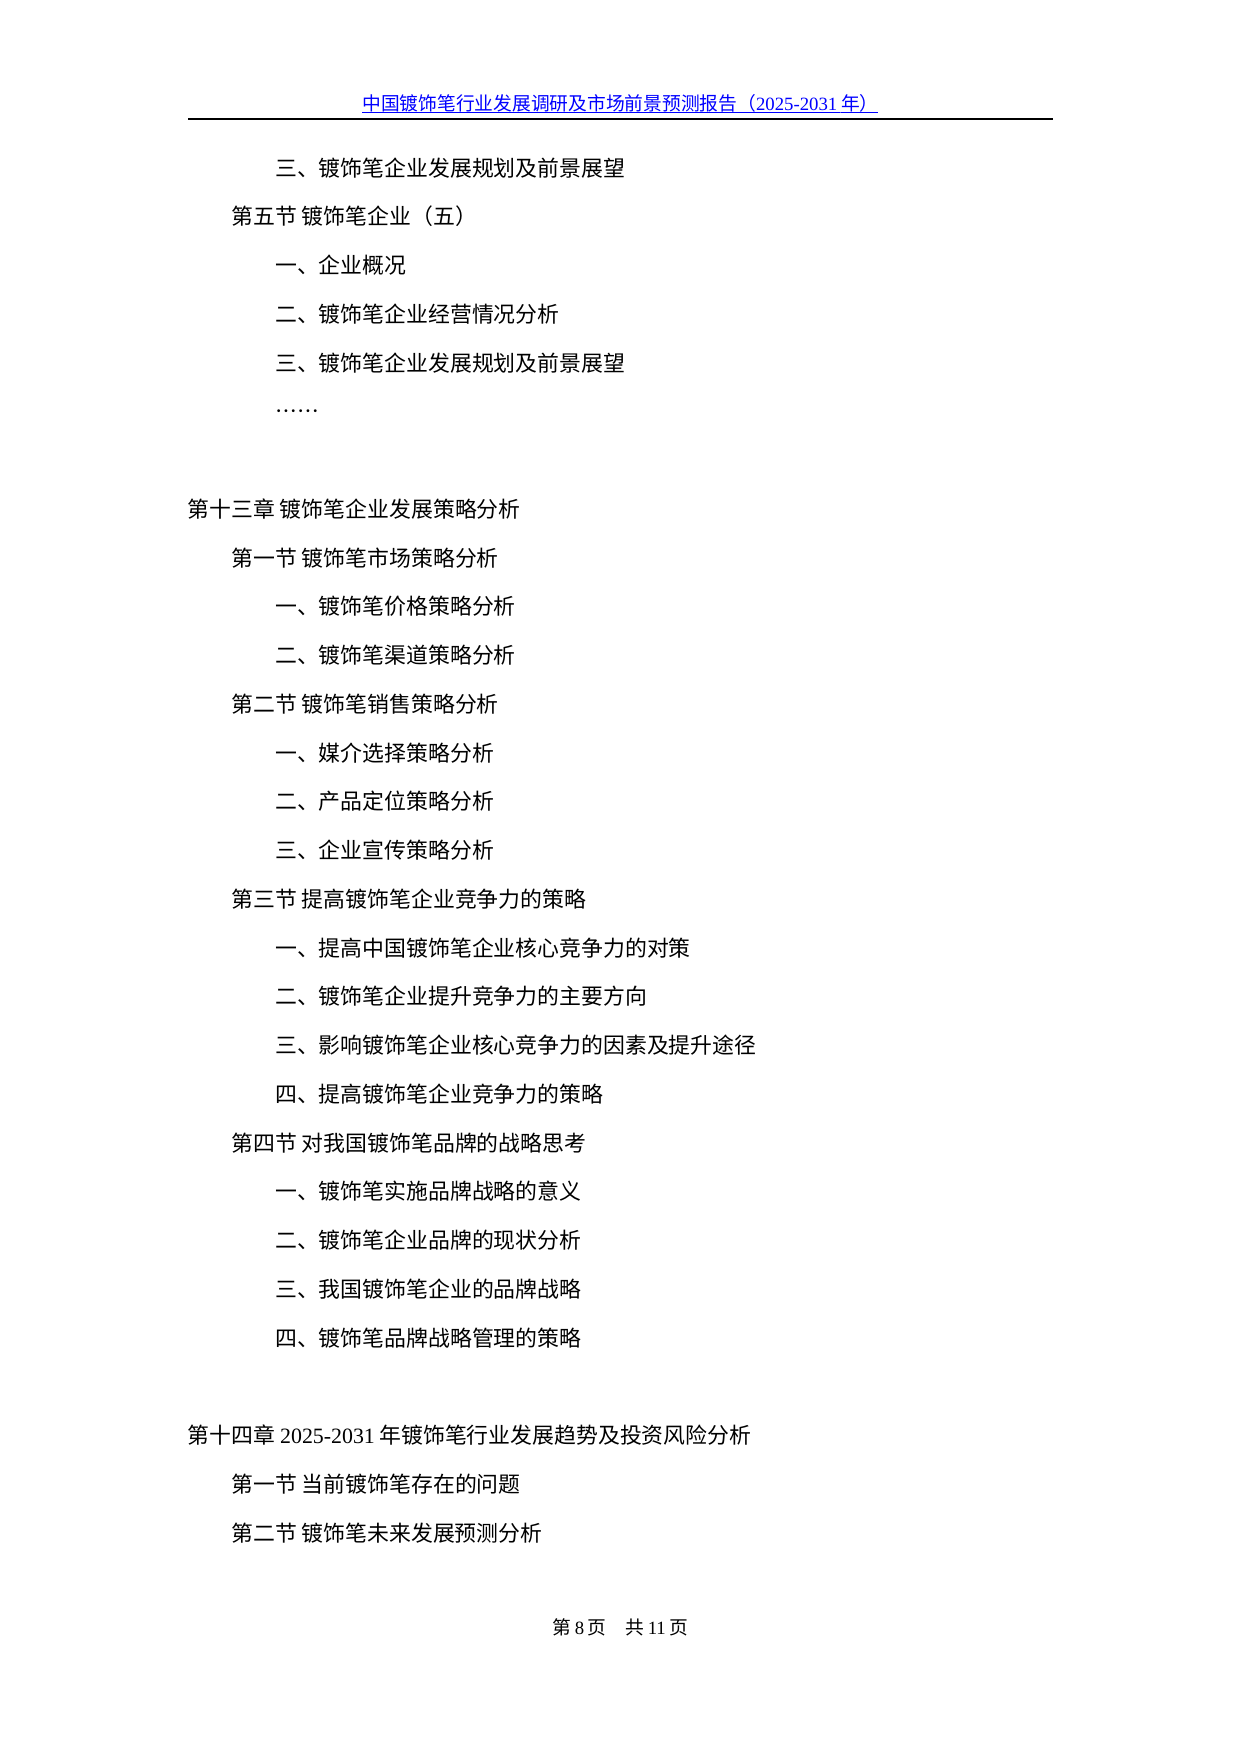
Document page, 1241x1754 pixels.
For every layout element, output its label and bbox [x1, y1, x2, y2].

text [187, 150, 1053, 1548]
